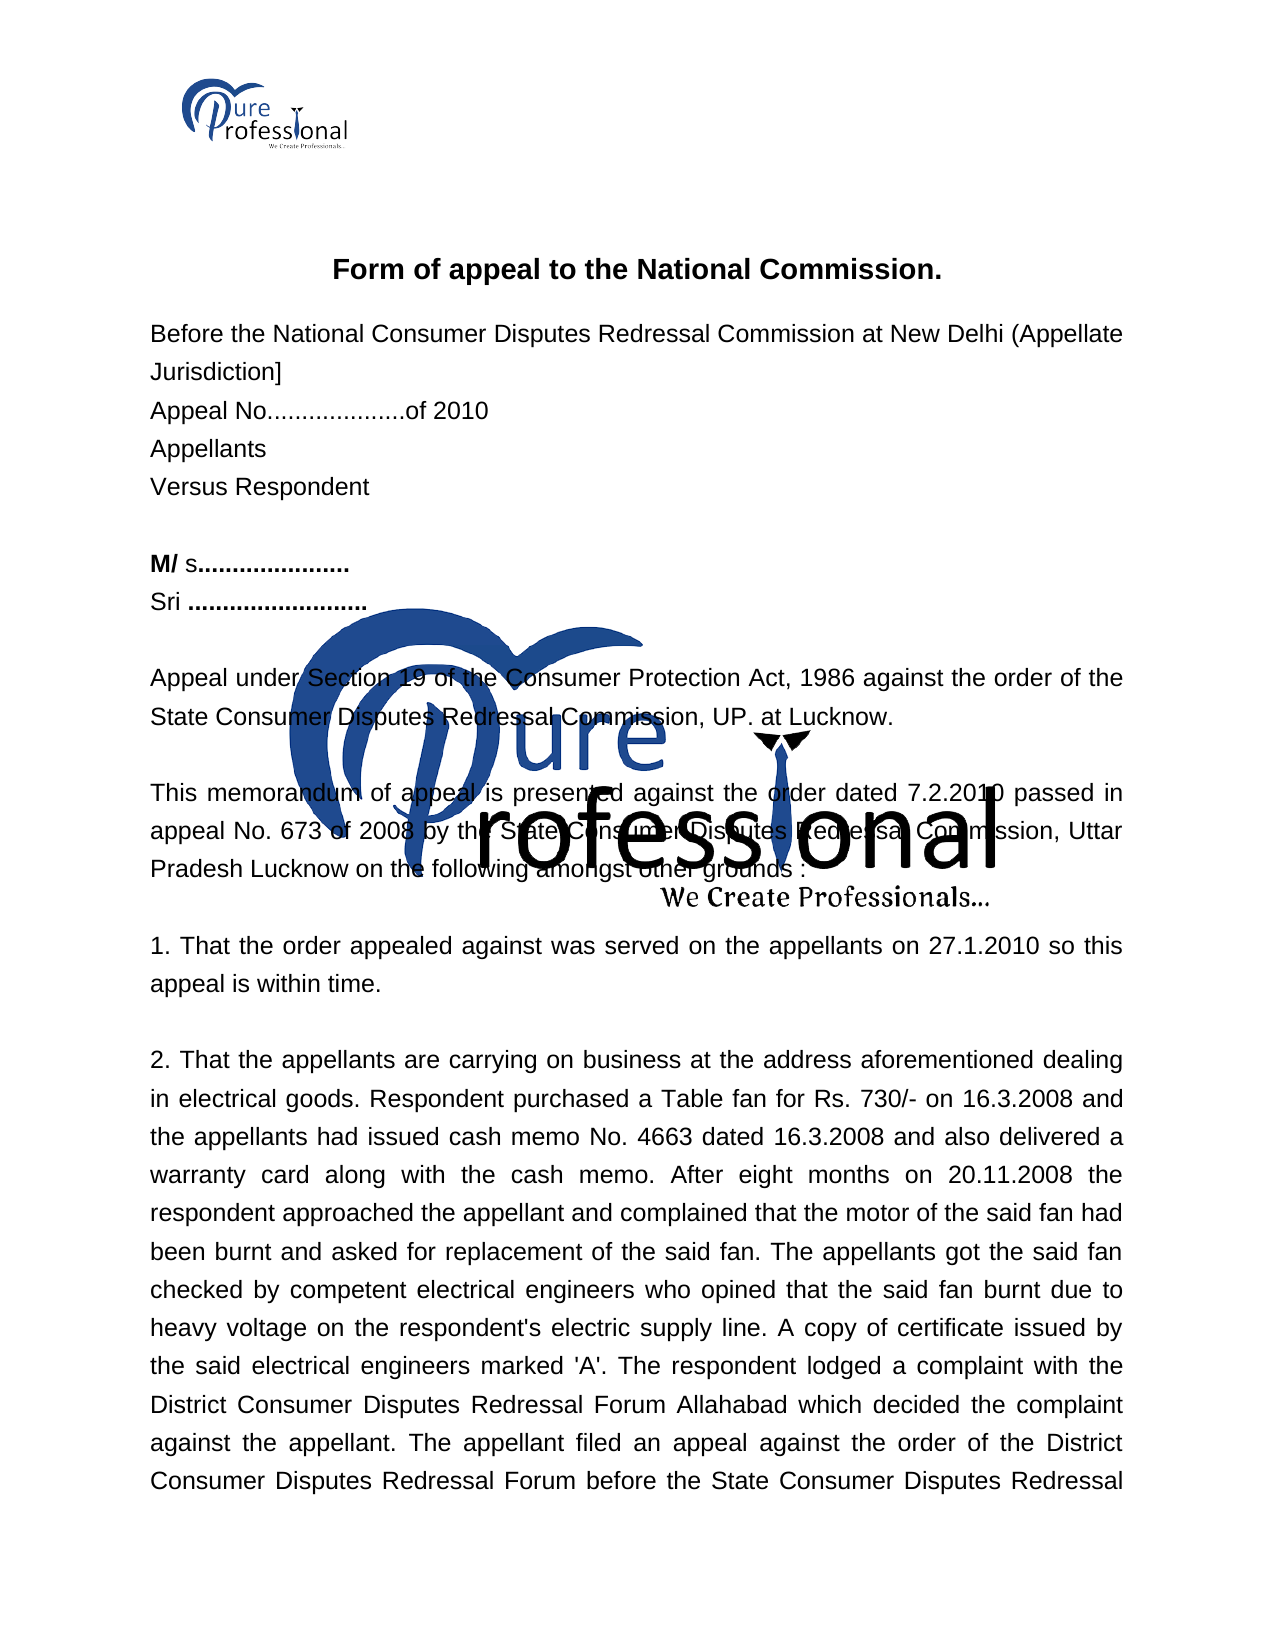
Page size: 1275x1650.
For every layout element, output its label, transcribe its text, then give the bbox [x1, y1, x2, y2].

text This memorandum of appeal is presented against the order dated 7.2.2010 passed in appeal No. 673 of 2008 by the State Consumer Disputes Redressal Commission, Uttar Pradesh Lucknow on the following amongst other grounds : [150, 778, 1125, 883]
text Sri .......................... [150, 587, 1125, 616]
text Appeal under Section 19 of the Consumer Protection Act, 1986 against the order of the State Consumer Disputes Redressal Commission, UP. at Lucknow. [150, 663, 1125, 730]
text Form of appeal to the National Commission. [150, 252, 1125, 286]
text Appellants [150, 434, 1125, 463]
text Versus Respondent [150, 472, 1125, 501]
text Before the National Consumer Disputes Redressal Commission at New Delhi (Appellate Jurisdiction] [150, 319, 1125, 386]
text 1. That the order appealed against was served on the appellants on 27.1.2010 so this appeal is within time. [150, 931, 1125, 998]
text M/ s...................... [150, 548, 1125, 577]
text Appeal No....................of 2010 [150, 396, 1125, 424]
picture [153, 270, 1129, 1246]
picture [150, 0, 378, 228]
